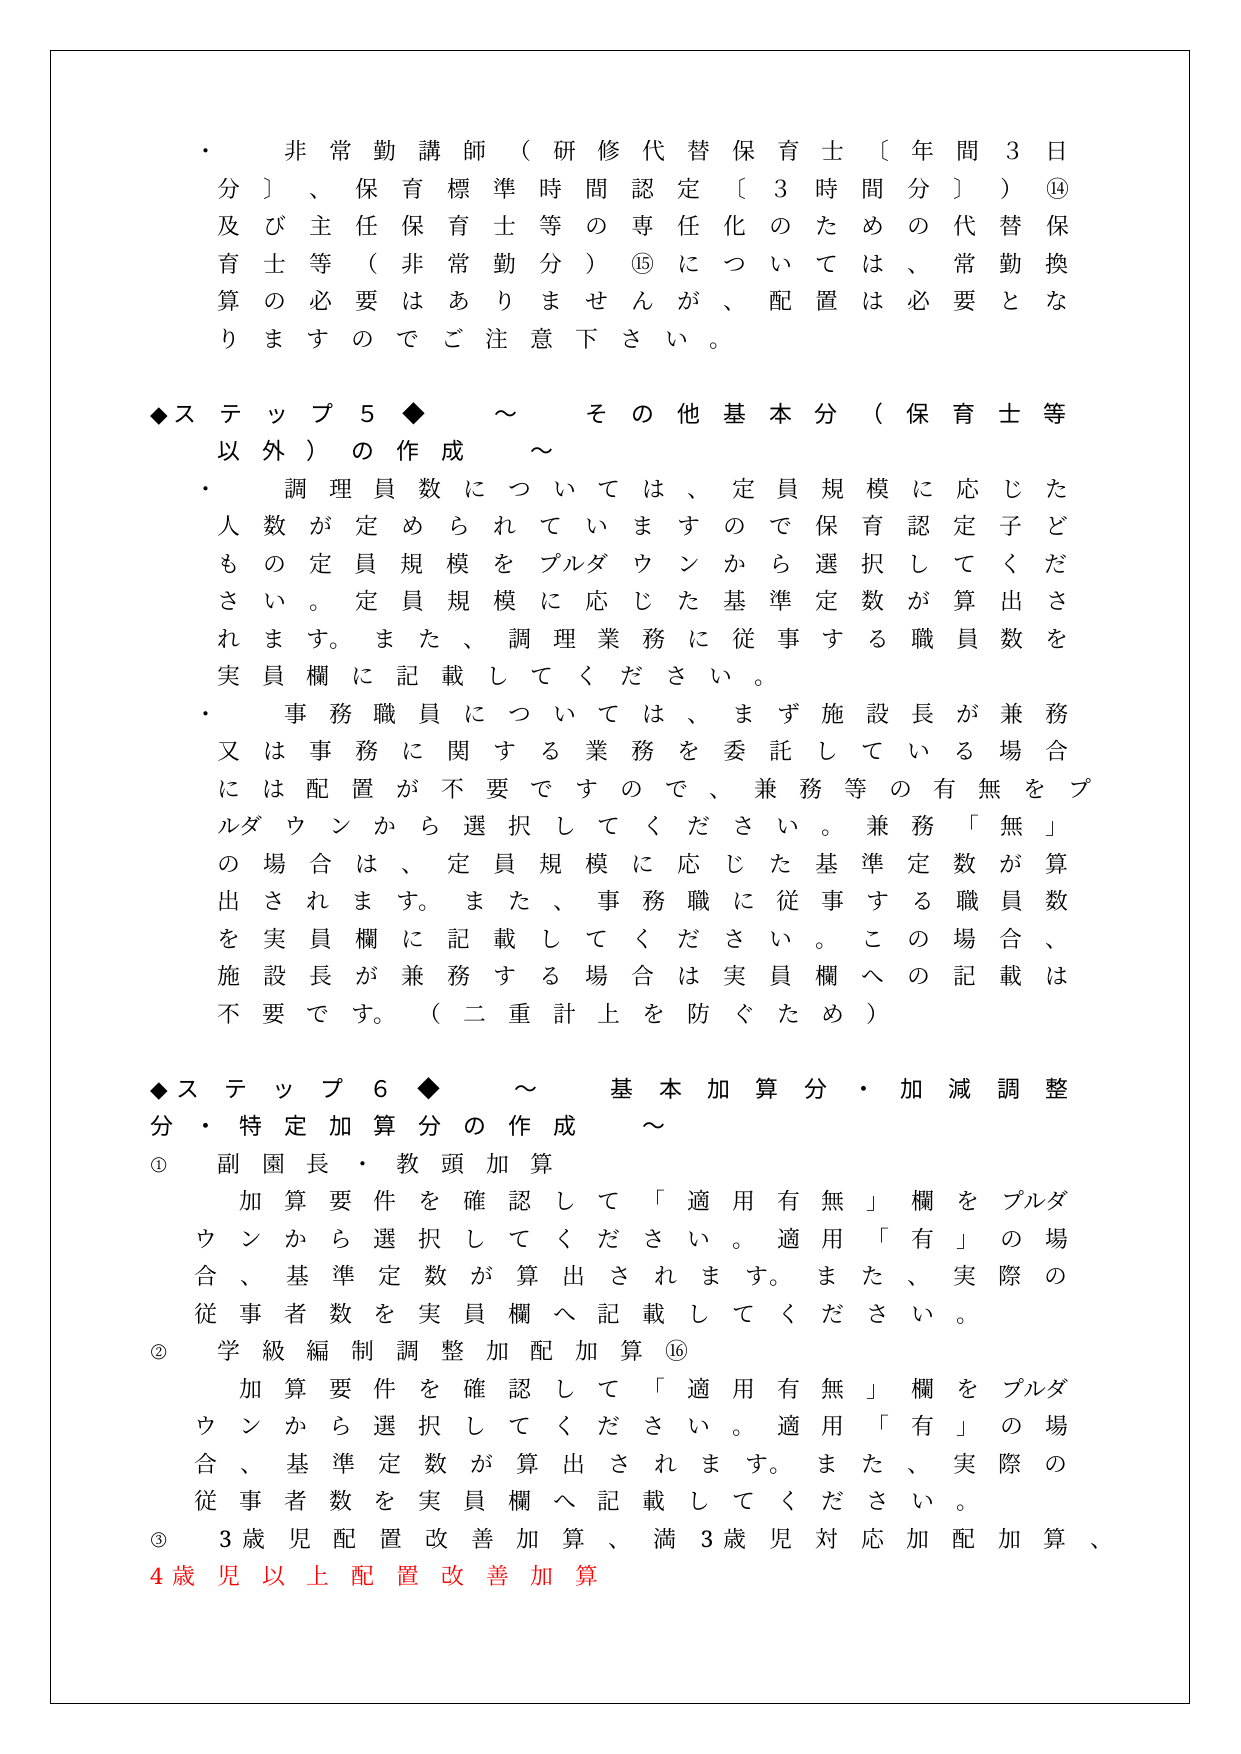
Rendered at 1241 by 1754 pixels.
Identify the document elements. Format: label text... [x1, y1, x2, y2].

text ① 副園長・教頭加算 [150, 1143, 1090, 1181]
text ・ 非常勤講師（研修代替保育士〔年間３日分〕、保育標準時間認定〔３時間分〕）⑭及び主任保育士等の専任化のための代替保育士等（非常勤分）⑮については、常勤換算の必要はありませんが、配置は必要となりますのでご注意下さい。 [150, 131, 1090, 356]
text ◆ステップ５◆ ～ その他基本分（保育士等以外）の作成 ～ [150, 393, 1090, 468]
text ・ 調理員数については、定員規模に応じた人数が定められていますので保育認定子どもの定員規模をプルダウンから選択してください。定員規模に応じた基準定数が算出されます。また、調理業務に従事する職員数を実員欄に記載してください。 [150, 468, 1090, 693]
text ② 学級編制調整加配加算⑯ [150, 1331, 1090, 1368]
text ◆ステップ６◆ ～ 基本加算分・加減調整分・特定加算分の作成 ～ [150, 1068, 1090, 1143]
text 加算要件を確認して「適用有無」欄をプルダウンから選択してください。適用「有」の場合、基準定数が算出されます。また、実際の従事者数を実員欄へ記載してください。 [150, 1181, 1090, 1331]
text ・ 事務職員については、まず施設長が兼務又は事務に関する業務を委託している場合には配置が不要ですので、兼務等の有無をプルダウンから選択してください。兼務「無」の場合は、定員規模に応じた基準定数が算出されます。また、事務職に従事する職員数を実員欄に記載してください。この場合、施設長が兼務する場合は実員欄への記載は不要です。（二重計上を防ぐため） [150, 693, 1090, 1031]
text ③ 3歳児配置改善加算、満3歳児対応加配加算、4歳児以上配置改善加算 [150, 1518, 1090, 1593]
text 加算要件を確認して「適用有無」欄をプルダウンから選択してください。適用「有」の場合、基準定数が算出されます。また、実際の従事者数を実員欄へ記載してください。 [150, 1368, 1090, 1518]
